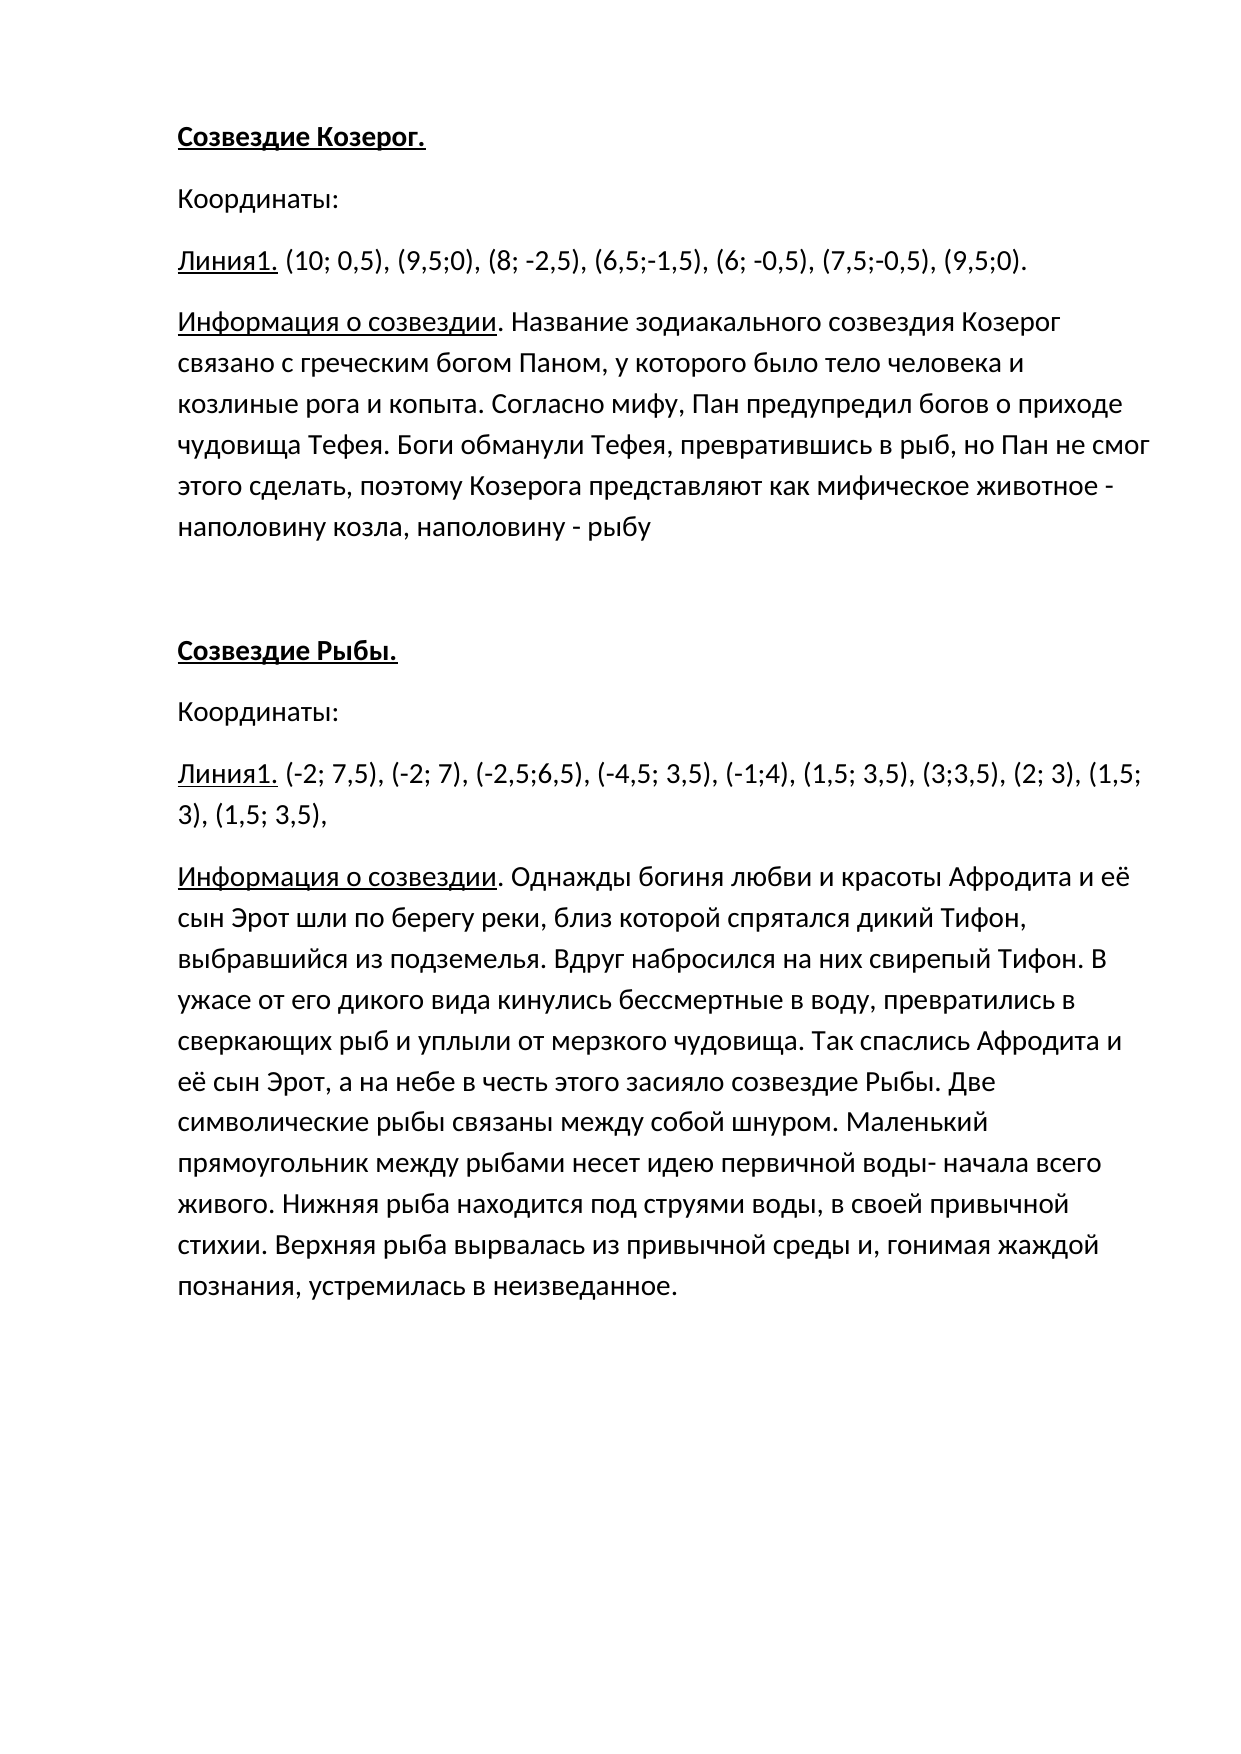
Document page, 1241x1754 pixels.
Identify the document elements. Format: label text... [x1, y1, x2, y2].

text Линия1. (10; 0,5), (9,5;0), (8; -2,5), (6,5;-1,5), (6; -0,5), (7,5;-0,5), (9,5;0). [177, 242, 1152, 277]
text Созвездие Рыбы. [177, 632, 1152, 667]
text Информация о созвездии. Название зодиакального созвездия Козерог связано с греческим богом Паном, у которого было тело человека и козлиные рога и копыта. Согласно мифу, Пан предупредил богов о приходе чудовища Тефея. Боги обманули Тефея, превратившись в рыб, но Пан не смог этого сделать, поэтому Козерога представляют как мифическое животное - наполовину козла, наполовину - рыбу [177, 303, 1152, 544]
text Координаты: [177, 693, 1152, 729]
text Координаты: [177, 180, 1152, 216]
text Линия1. (-2; 7,5), (-2; 7), (-2,5;6,5), (-4,5; 3,5), (-1;4), (1,5; 3,5), (3;3,5), (2; 3), (1,5; 3), (1,5; 3,5), [177, 755, 1152, 832]
text Созвездие Козерог. [177, 118, 1152, 154]
text Информация о созвездии. Однажды богиня любви и красоты Афродита и её сын Эрот шли по берегу реки, близ которой спрятался дикий Тифон, выбравшийся из подземелья. Вдруг набросился на них свирепый Тифон. В ужасе от его дикого вида кинулись бессмертные в воду, превратились в сверкающих рыб и уплыли от мерзкого чудовища. Так спаслись Афродита и её сын Эрот, а на небе в честь этого засияло созвездие Рыбы. Две символические рыбы связаны между собой шнуром. Маленький прямоугольник между рыбами несет идею первичной воды- начала всего живого. Нижняя рыба находится под струями воды, в своей привычной стихии. Верхняя рыба вырвалась из привычной среды и, гонимая жаждой познания, устремилась в неизведанное. [177, 858, 1152, 1303]
